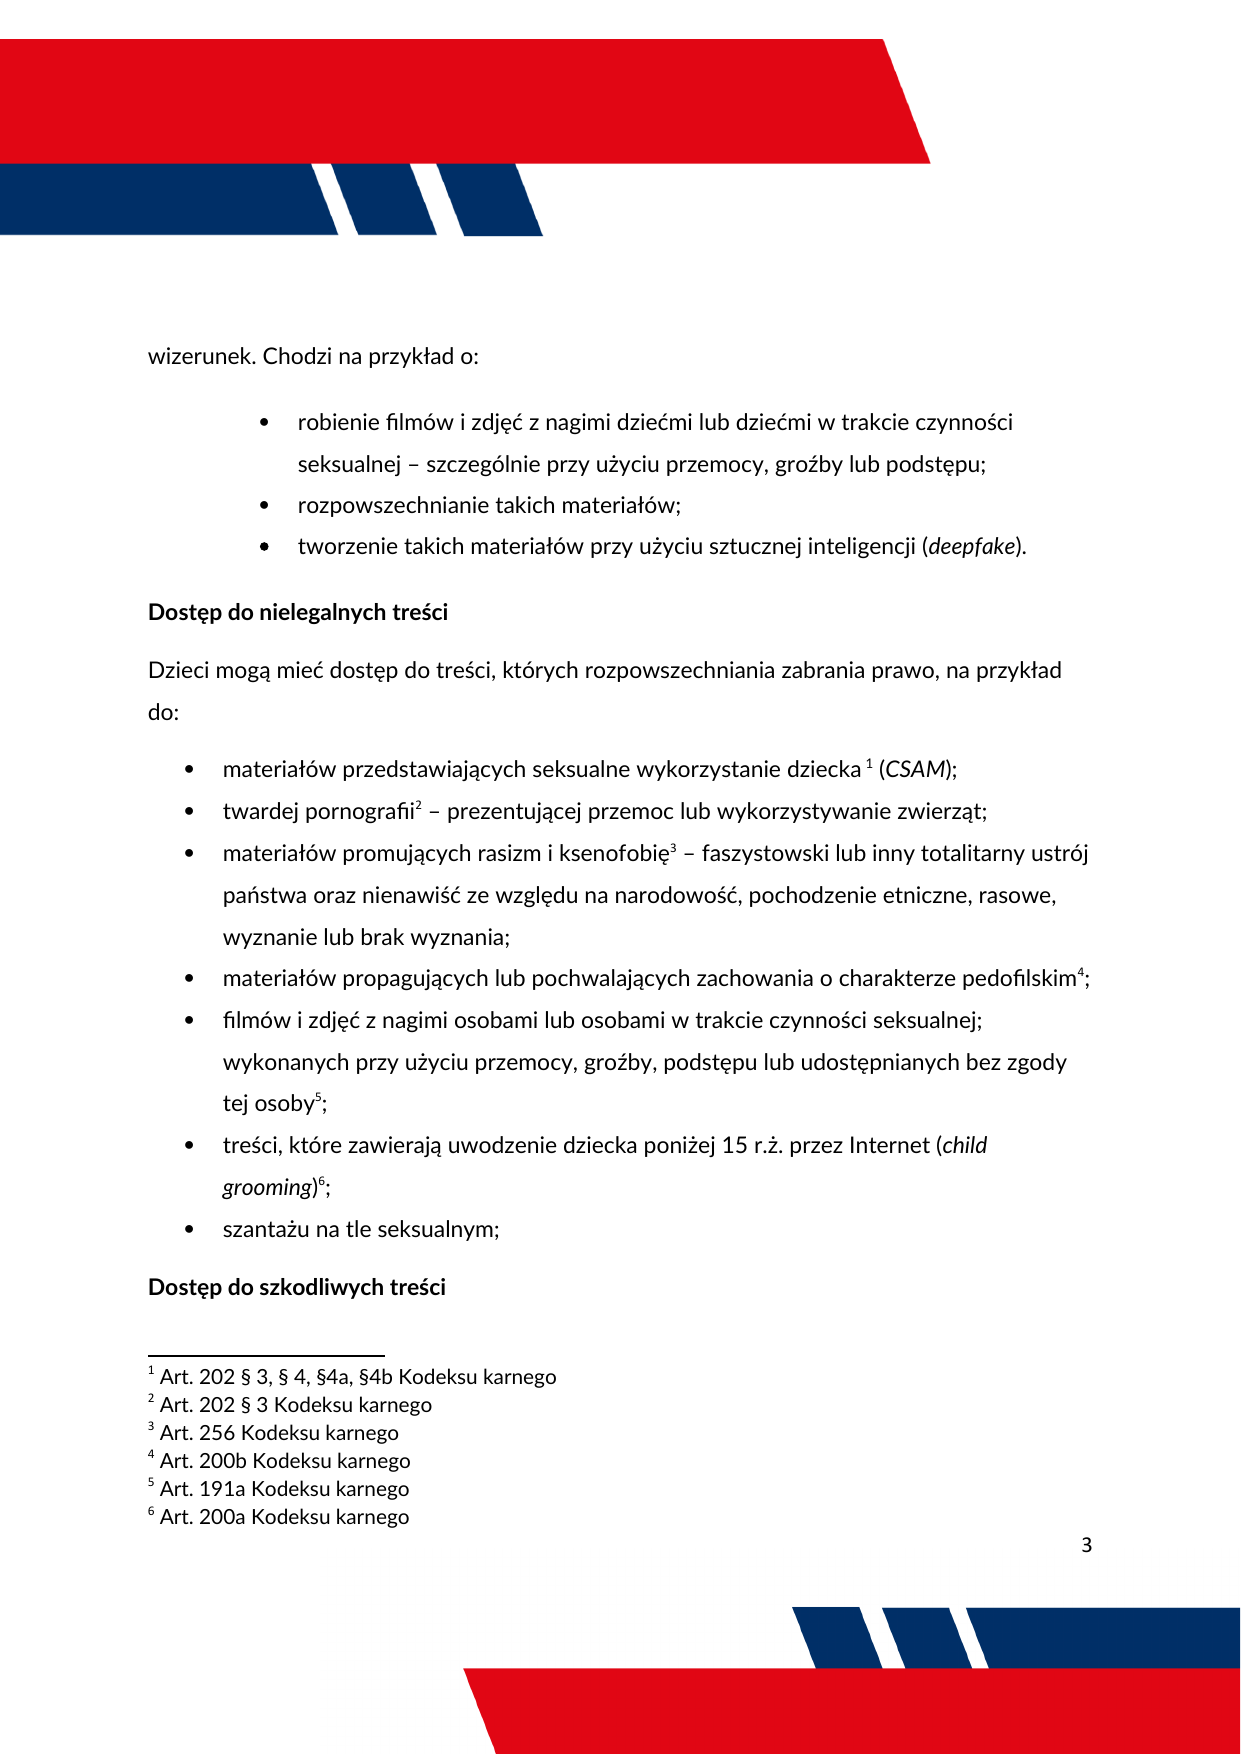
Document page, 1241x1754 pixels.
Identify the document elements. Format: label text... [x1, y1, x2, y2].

list materiałów przedstawiających seksualne wykorzystanie dziecka (CSAM); [185, 755, 1093, 783]
text Dostęp do szkodliwych treści [148, 1273, 1093, 1300]
list twardej pornografii – prezentującej przemoc lub wykorzystywanie zwierząt; [185, 797, 1093, 825]
list materiałów propagujących lub pochwalających zachowania o charakterze pedofilskim; [185, 964, 1093, 992]
text Dzieci mogą być pokrzywdzone przemocą seksualną, w której wykorzystywany jest ich wizerunek. Chodzi na przykład o: [148, 342, 1093, 369]
list treści, które zawierają uwodzenie dziecka poniżej 15 r.ż. przez Internet (child grooming); [185, 1131, 1093, 1201]
list rozpowszechnianie takich materiałów; [260, 491, 1093, 518]
text Dostęp do nielegalnych treści [148, 598, 1093, 626]
picture [319, 1548, 1241, 1754]
list filmów i zdjęć z nagimi osobami lub osobami w trakcie czynności seksualnej; wykonanych przy użyciu przemocy, groźby, podstępu lub udostępnianych bez zgody tej osoby; [185, 1006, 1093, 1117]
text Dzieci mogą mieć dostęp do treści, których rozpowszechniania zabrania prawo, na przykład do: [148, 656, 1093, 725]
list szantażu na tle seksualnym; [185, 1215, 1093, 1242]
list robienie filmów i zdjęć z nagimi dziećmi lub dziećmi w trakcie czynności seksualnej – szczególnie przy użyciu przemocy, groźby lub podstępu; [260, 408, 1093, 477]
picture [0, 39, 1099, 305]
list tworzenie takich materiałów przy użyciu sztucznej inteligencji (deepfake). [260, 532, 1093, 559]
list materiałów promujących rasizm i ksenofobię – faszystowski lub inny totalitarny ustrój państwa oraz nienawiść ze względu na narodowość, pochodzenie etniczne, rasowe, wyznanie lub brak wyznania; [185, 839, 1093, 950]
